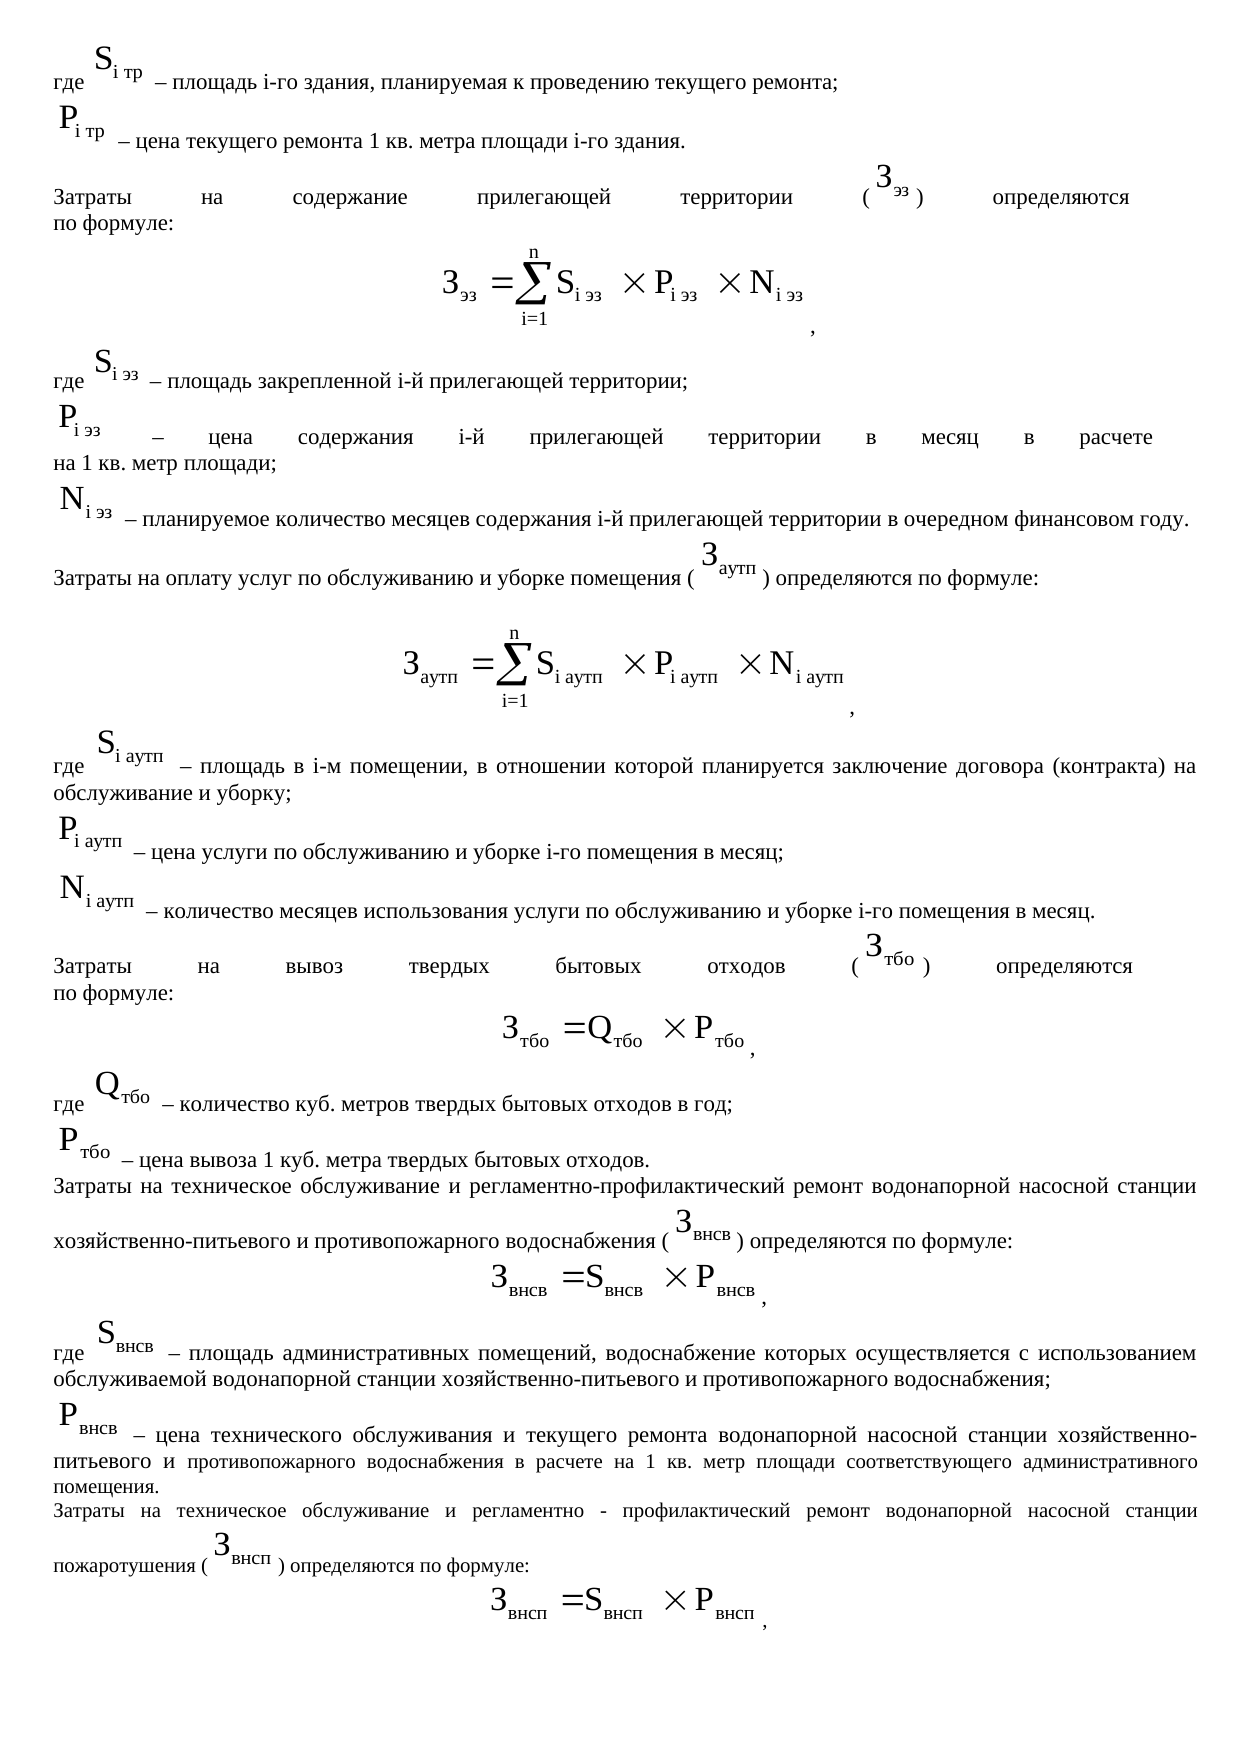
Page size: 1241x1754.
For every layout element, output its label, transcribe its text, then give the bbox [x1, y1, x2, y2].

text где – площадь административных помещений, водоснабжение которых осуществляется с использованием обслуживаемой водонапорной станции хозяйственно-питьевого и противопожарного водоснабжения; [53, 1309, 1199, 1392]
text Затраты на содержание прилегающей территории () определяются по формуле: [53, 153, 1199, 236]
text Затраты на оплату услуг по обслуживанию и уборке помещения () определяются по формуле: [53, 531, 1199, 591]
text – цена услуги по обслуживанию и уборке i-го помещения в месяц; [53, 805, 1199, 864]
text где – количество куб. метров твердых бытовых отходов в год; [53, 1061, 1199, 1116]
text Затраты на техническое обслуживание и регламентно - профилактический ремонт водонапорной насосной станции пожаротушения () определяются по формуле: [53, 1498, 1199, 1577]
text , [53, 1577, 1199, 1632]
text – количество месяцев использования услуги по обслуживанию и уборке i-го помещения в месяц. [53, 864, 1199, 923]
text – цена технического обслуживания и текущего ремонта водонапорной насосной станции хозяйственно-питьевого и противопожарного водоснабжения в расчете на 1 кв. метр площади соответствующего административного помещения. [53, 1392, 1199, 1498]
text , [53, 236, 1199, 338]
text , [53, 617, 1199, 719]
text , [53, 1005, 1199, 1061]
text Затраты на техническое обслуживание и регламентно-профилактический ремонт водонапорной насосной станции хозяйственно-питьевого и противопожарного водоснабжения () определяются по формуле: [53, 1172, 1199, 1254]
text , [53, 1254, 1199, 1309]
text – планируемое количество месяцев содержания i-й прилегающей территории в очередном финансовом году. [53, 476, 1199, 531]
text – цена вывоза 1 куб. метра твердых бытовых отходов. [53, 1116, 1199, 1172]
text где – площадь закрепленной i-й прилегающей территории; [53, 338, 1199, 394]
text Затраты на вывоз твердых бытовых отходов () определяются по формуле: [53, 923, 1199, 1005]
text где – площадь в i-м помещении, в отношении которой планируется заключение договора (контракта) на обслуживание и уборку; [53, 719, 1199, 805]
text – цена содержания i-й прилегающей территории в месяц в расчете на 1 кв. метр площади; [53, 394, 1199, 476]
text – цена текущего ремонта 1 кв. метра площади i-го здания. [53, 94, 1199, 153]
text где – площадь i-го здания, планируемая к проведению текущего ремонта; [53, 35, 1199, 94]
